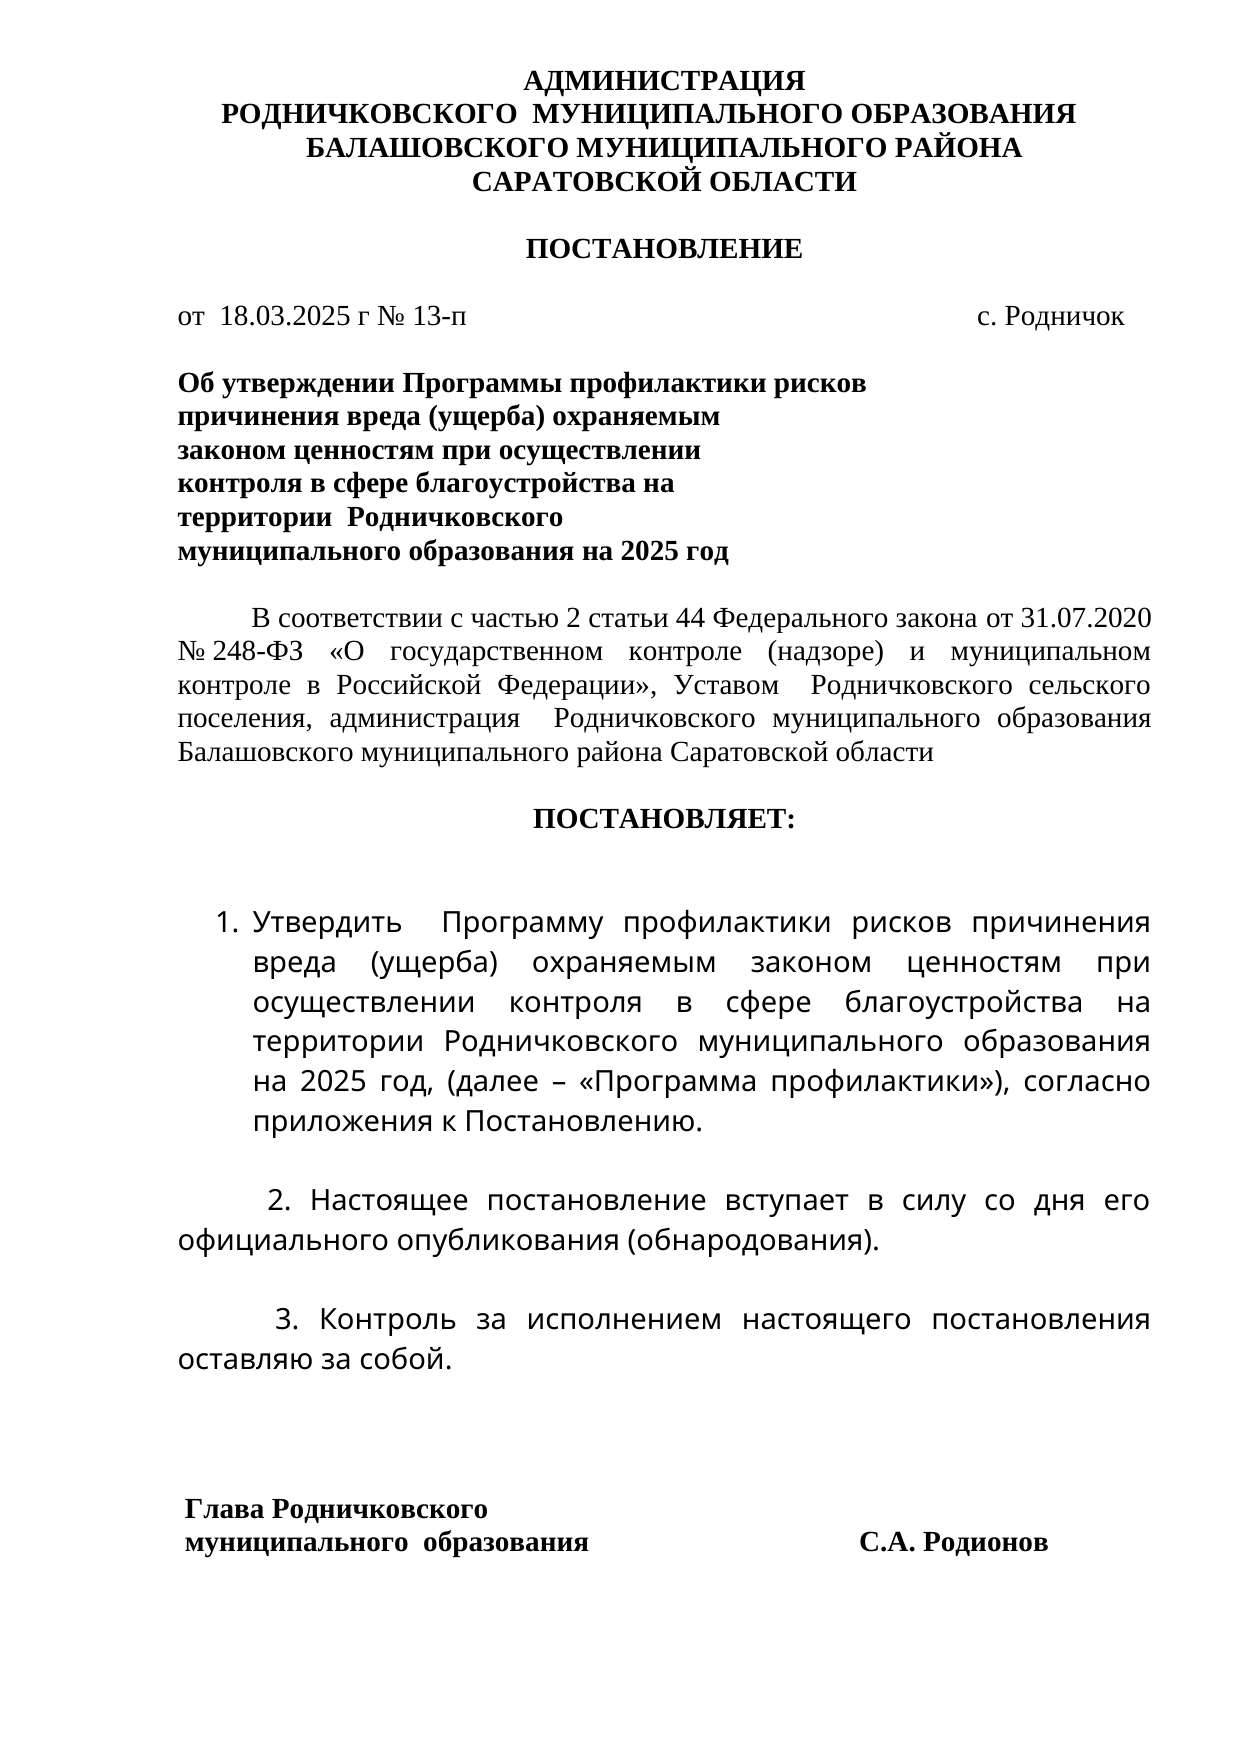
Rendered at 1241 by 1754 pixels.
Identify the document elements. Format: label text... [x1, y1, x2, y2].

text причинения вреда (ущерба) охраняемым [177, 398, 1152, 432]
text РОДНИЧКОВСКОГО МУНИЦИПАЛЬНОГО ОБРАЗОВАНИЯ [177, 97, 1152, 130]
text 2. Настоящее постановление вступает в силу со дня его официального опубликования (обнародования). [177, 1179, 1152, 1259]
text ПОСТАНОВЛЕНИЕ [177, 231, 1152, 264]
text САРАТОВСКОЙ ОБЛАСТИ [177, 164, 1152, 197]
text Глава Родничковского [177, 1491, 1152, 1524]
list Утвердить Программу профилактики рисков причинения вреда (ущерба) охраняемым законом ценностям при осуществлении контроля в сфере благоустройства на территории Родничковского муниципального образования на 2025 год, (далее – «Программа профилактики»), согласно приложения к Постановлению. [215, 902, 1152, 1140]
text ПОСТАНОВЛЯЕТ: [177, 801, 1152, 834]
text БАЛАШОВСКОГО МУНИЦИПАЛЬНОГО РАЙОНА [177, 130, 1152, 164]
text АДМИНИСТРАЦИЯ [177, 63, 1152, 97]
text законом ценностям при осуществлении [177, 432, 1152, 466]
text В соответствии с частью 2 статьи 44 Федерального закона от 31.07.2020 № 248-ФЗ «О государственном контроле (надзоре) и муниципальном контроле в Российской Федерации», Уставом Родничковского сельского поселения, администрация Родничковского муниципального образования Балашовского муниципального района Саратовской области [177, 700, 1152, 767]
text Об утверждении Программы профилактики рисков [177, 365, 1152, 398]
text В соответствии с частью 2 статьи 44 Федерального закона от 31.07.2020 № 248-ФЗ «О государственном контроле (надзоре) и муниципальном контроле в Российской Федерации», Уставом Родничковского сельского поселения, администрация Родничковского муниципального образования Балашовского муниципального района Саратовской области [177, 600, 986, 633]
text 3. Контроль за исполнением настоящего постановления оставляю за собой. [177, 1298, 1152, 1378]
text муниципального образования на 2025 год [177, 533, 1152, 566]
text муниципального образования С.А. Родионов [177, 1524, 1152, 1558]
text от 18.03.2025 г № 13-п с. Родничок [177, 298, 1152, 331]
text территории Родничковского [177, 499, 1152, 533]
text контроля в сфере благоустройства на [177, 466, 1152, 499]
